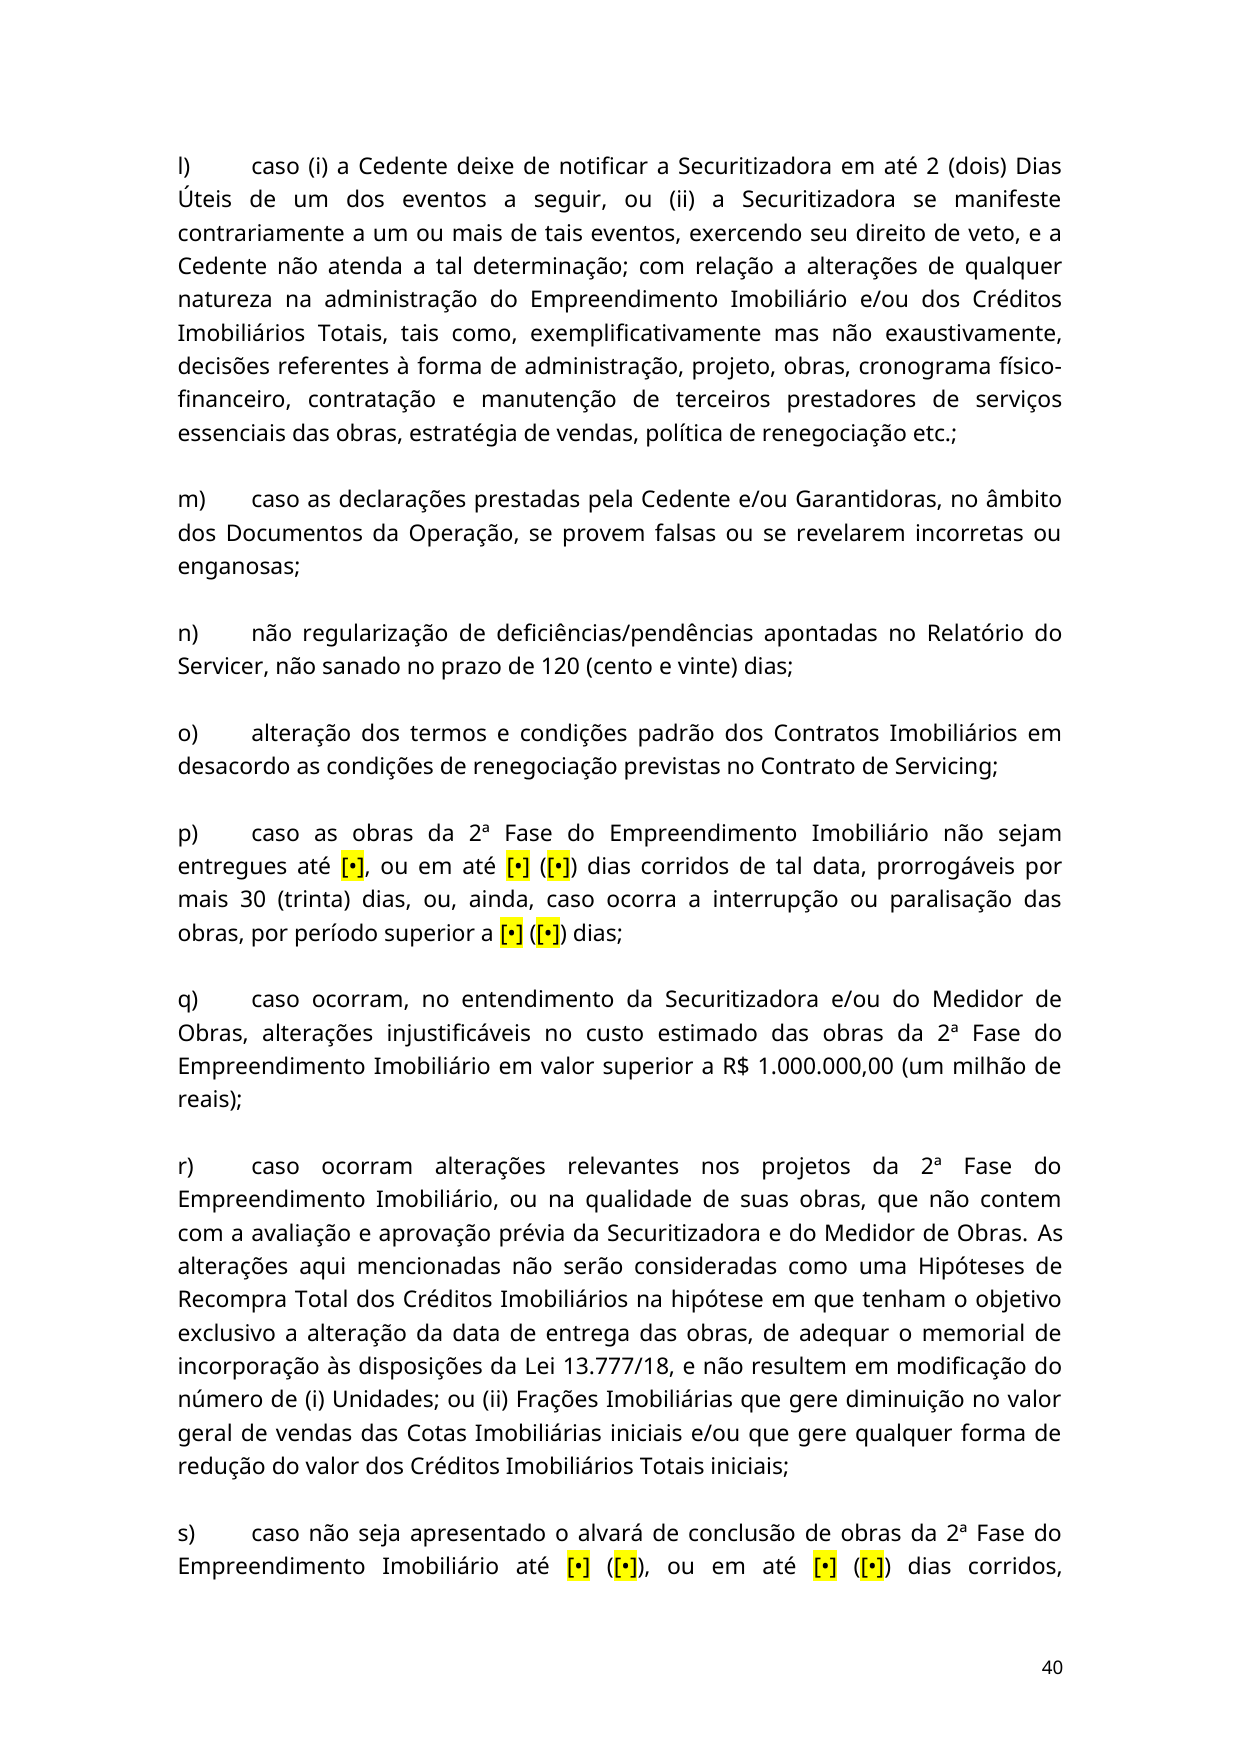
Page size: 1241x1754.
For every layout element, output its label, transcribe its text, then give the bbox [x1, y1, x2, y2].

list caso ocorram alterações relevantes nos projetos da 2ª Fase do Empreendimento Imobiliário, ou na qualidade de suas obras, que não contem com a avaliação e aprovação prévia da Securitizadora e do Medidor de Obras. As alterações aqui mencionadas não serão consideradas como uma Hipóteses de Recompra Total dos Créditos Imobiliários na hipótese em que tenham o objetivo exclusivo a alteração da data de entrega das obras, de adequar o memorial de incorporação às disposições da Lei 13.777/18, e não resultem em modificação do número de (i) Unidades; ou (ii) Frações Imobiliárias que gere diminuição no valor geral de vendas das Cotas Imobiliárias iniciais e/ou que gere qualquer forma de redução do valor dos Créditos Imobiliários Totais iniciais; [177, 1148, 1063, 1481]
list caso as declarações prestadas pela Cedente e/ou Garantidoras, no âmbito dos Documentos da Operação, se provem falsas ou se revelarem incorretas ou enganosas; [177, 481, 1063, 581]
list não regularização de deficiências/pendências apontadas no Relatório do Servicer, não sanado no prazo de 120 (cento e vinte) dias; [177, 614, 1063, 681]
list caso ocorram, no entendimento da Securitizadora e/ou do Medidor de Obras, alterações injustificáveis no custo estimado das obras da 2ª Fase do Empreendimento Imobiliário em valor superior a R$ 1.000.000,00 (um milhão de reais); [177, 981, 1063, 1114]
list caso as obras da 2ª Fase do Empreendimento Imobiliário não sejam entregues até [•], ou em até [•] ([•]) dias corridos de tal data, prorrogáveis por mais 30 (trinta) dias, ou, ainda, caso ocorra a interrupção ou paralisação das obras, por período superior a [•] ([•]) dias; [177, 814, 1063, 948]
list caso (i) a Cedente deixe de notificar a Securitizadora em até 2 (dois) Dias Úteis de um dos eventos a seguir, ou (ii) a Securitizadora se manifeste contrariamente a um ou mais de tais eventos, exercendo seu direito de veto, e a Cedente não atenda a tal determinação; com relação a alterações de qualquer natureza na administração do Empreendimento Imobiliário e/ou dos Créditos Imobiliários Totais, tais como, exemplificativamente mas não exaustivamente, decisões referentes à forma de administração, projeto, obras, cronograma físico-financeiro, contratação e manutenção de terceiros prestadores de serviços essenciais das obras, estratégia de vendas, política de renegociação etc.; [177, 148, 1063, 448]
list alteração dos termos e condições padrão dos Contratos Imobiliários em desacordo as condições de renegociação previstas no Contrato de Servicing; [177, 714, 1063, 781]
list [177, 1514, 1063, 1581]
